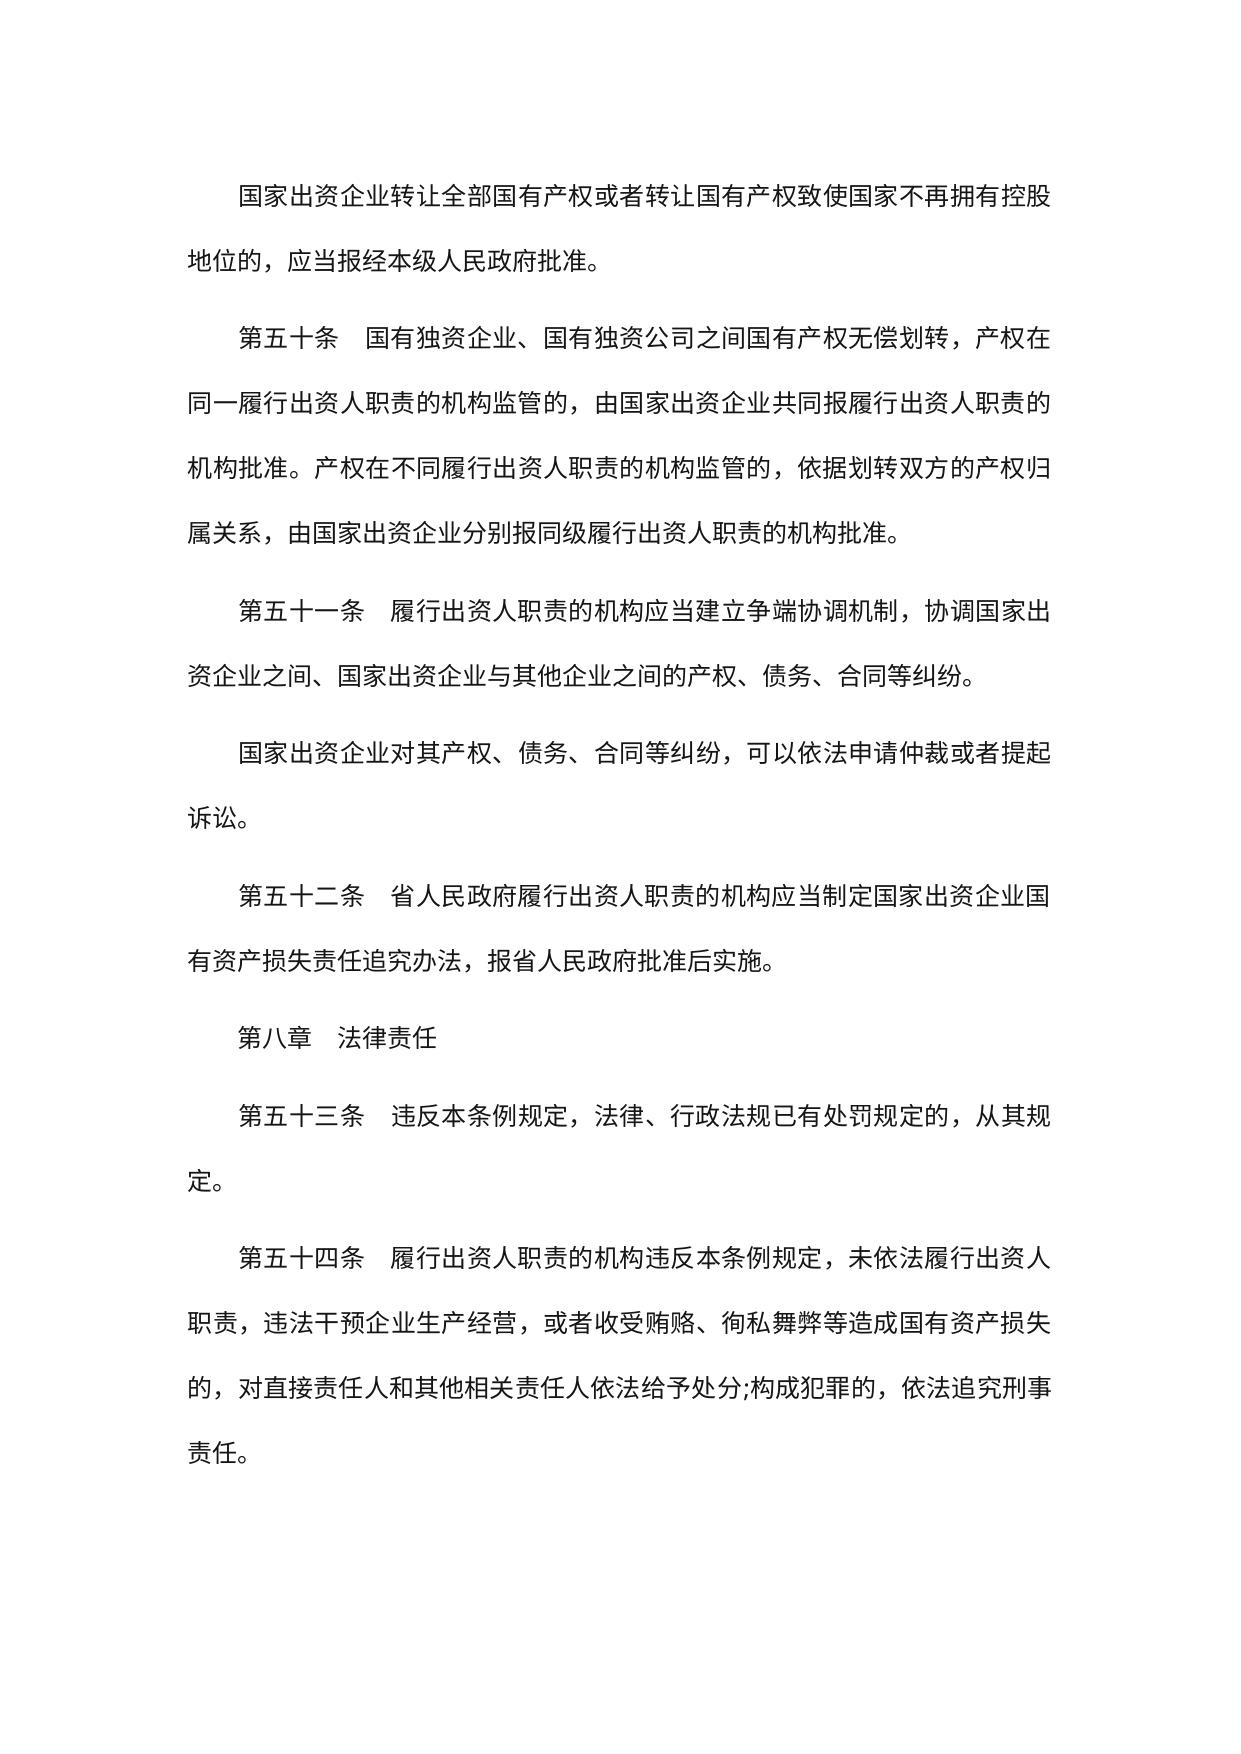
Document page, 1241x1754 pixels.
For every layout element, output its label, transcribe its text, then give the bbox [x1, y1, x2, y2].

text 第五十三条 违反本条例规定，法律、行政法规已有处罚规定的，从其规定。 [187, 1082, 1053, 1212]
text 第五十四条 履行出资人职责的机构违反本条例规定，未依法履行出资人职责，违法干预企业生产经营，或者收受贿赂、徇私舞弊等造成国有资产损失的，对直接责任人和其他相关责任人依法给予处分;构成犯罪的，依法追究刑事责任。 [187, 1224, 1053, 1484]
text 第五十一条 履行出资人职责的机构应当建立争端协调机制，协调国家出资企业之间、国家出资企业与其他企业之间的产权、债务、合同等纠纷。 [187, 577, 1053, 707]
text 第五十条 国有独资企业、国有独资公司之间国有产权无偿划转，产权在同一履行出资人职责的机构监管的，由国家出资企业共同报履行出资人职责的机构批准。产权在不同履行出资人职责的机构监管的，依据划转双方的产权归属关系，由国家出资企业分别报同级履行出资人职责的机构批准。 [187, 304, 1053, 564]
text 国家出资企业对其产权、债务、合同等纠纷，可以依法申请仲裁或者提起诉讼。 [187, 719, 1053, 849]
text 国家出资企业转让全部国有产权或者转让国有产权致使国家不再拥有控股地位的，应当报经本级人民政府批准。 [187, 162, 1053, 292]
text 第五十二条 省人民政府履行出资人职责的机构应当制定国家出资企业国有资产损失责任追究办法，报省人民政府批准后实施。 [187, 862, 1053, 992]
text 第八章 法律责任 [187, 1004, 1053, 1069]
